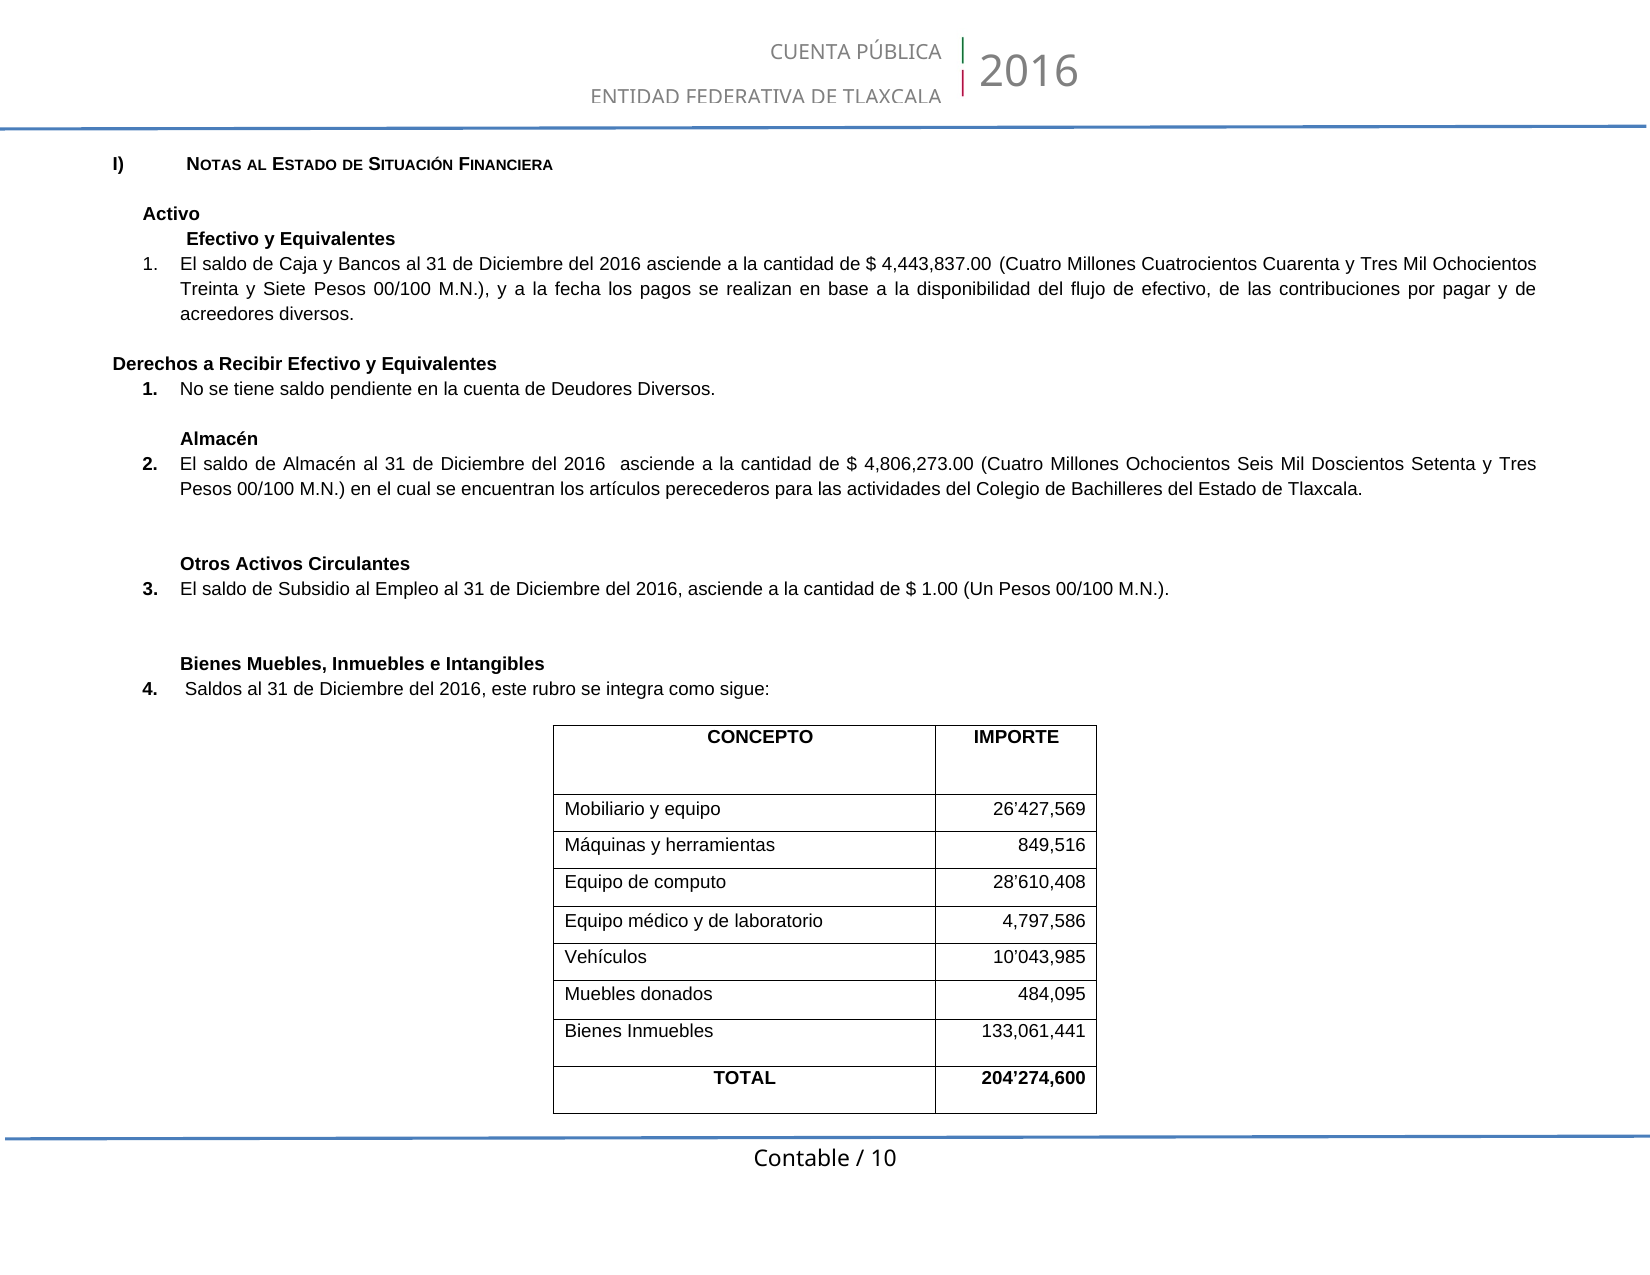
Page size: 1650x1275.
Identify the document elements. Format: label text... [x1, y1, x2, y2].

table_cell 204’274,600 [936, 1067, 1096, 1113]
table_cell 849,516 [936, 832, 1096, 867]
table_header IMPORTE [936, 726, 1096, 794]
table_cell 28’610,408 [936, 869, 1096, 906]
list El saldo de Almacén al 31 de Diciembre del 2016 asciende a la cantidad de $ 4,806,273.00 (Cuatro Millones Ochocientos Seis Mil Doscientos Setenta y Tres Pesos 00/100 M.N.) en el cual se encuentran los artículos perecederos para las actividades del Colegio de Bachilleres del Estado de Tlaxcala. [142, 450, 1537, 500]
list No se tiene saldo pendiente en la cuenta de Deudores Diversos. [142, 375, 1537, 400]
text Almacén [180, 425, 1537, 450]
table_cell 484,095 [936, 981, 1096, 1018]
table_cell 10’043,985 [936, 944, 1096, 979]
list El saldo de Subsidio al Empleo al 31 de Diciembre del 2016, asciende a la cantidad de $ 1.00 (Un Pesos 00/100 M.N.). [142, 575, 1537, 600]
text I) Notas al Estado de Situación Financiera [112, 150, 1537, 175]
table_cell Bienes Inmuebles [554, 1020, 935, 1066]
text Bienes Muebles, Inmuebles e Intangibles [180, 650, 1537, 675]
text Derechos a Recibir Efectivo y Equivalentes [112, 350, 1537, 375]
table_cell Máquinas y herramientas [554, 832, 935, 867]
list El saldo de Caja y Bancos al 31 de Diciembre del 2016 asciende a la cantidad de $ 4,443,837.00 (Cuatro Millones Cuatrocientos Cuarenta y Tres Mil Ochocientos Treinta y Siete Pesos 00/100 M.N.), y a la fecha los pagos se realizan en base a la disponibilidad del flujo de efectivo, de las contribuciones por pagar y de acreedores diversos. [142, 250, 1537, 325]
text Otros Activos Circulantes [180, 550, 1537, 575]
table_cell Vehículos [554, 944, 935, 979]
table_cell TOTAL [554, 1067, 935, 1113]
list Saldos al 31 de Diciembre del 2016, este rubro se integra como sigue: [142, 675, 1537, 700]
text Efectivo y Equivalentes [112, 225, 1537, 250]
table_cell Mobiliario y equipo [554, 795, 935, 831]
table_cell 133,061,441 [936, 1020, 1096, 1066]
table_cell Equipo médico y de laboratorio [554, 907, 935, 943]
table_cell Equipo de computo [554, 869, 935, 906]
text Activo [112, 200, 1537, 225]
table_cell 4,797,586 [936, 907, 1096, 943]
table_cell 26’427,569 [936, 795, 1096, 831]
picture [956, 28, 974, 99]
table_header CONCEPTO [554, 726, 935, 794]
table_cell Muebles donados [554, 981, 935, 1018]
